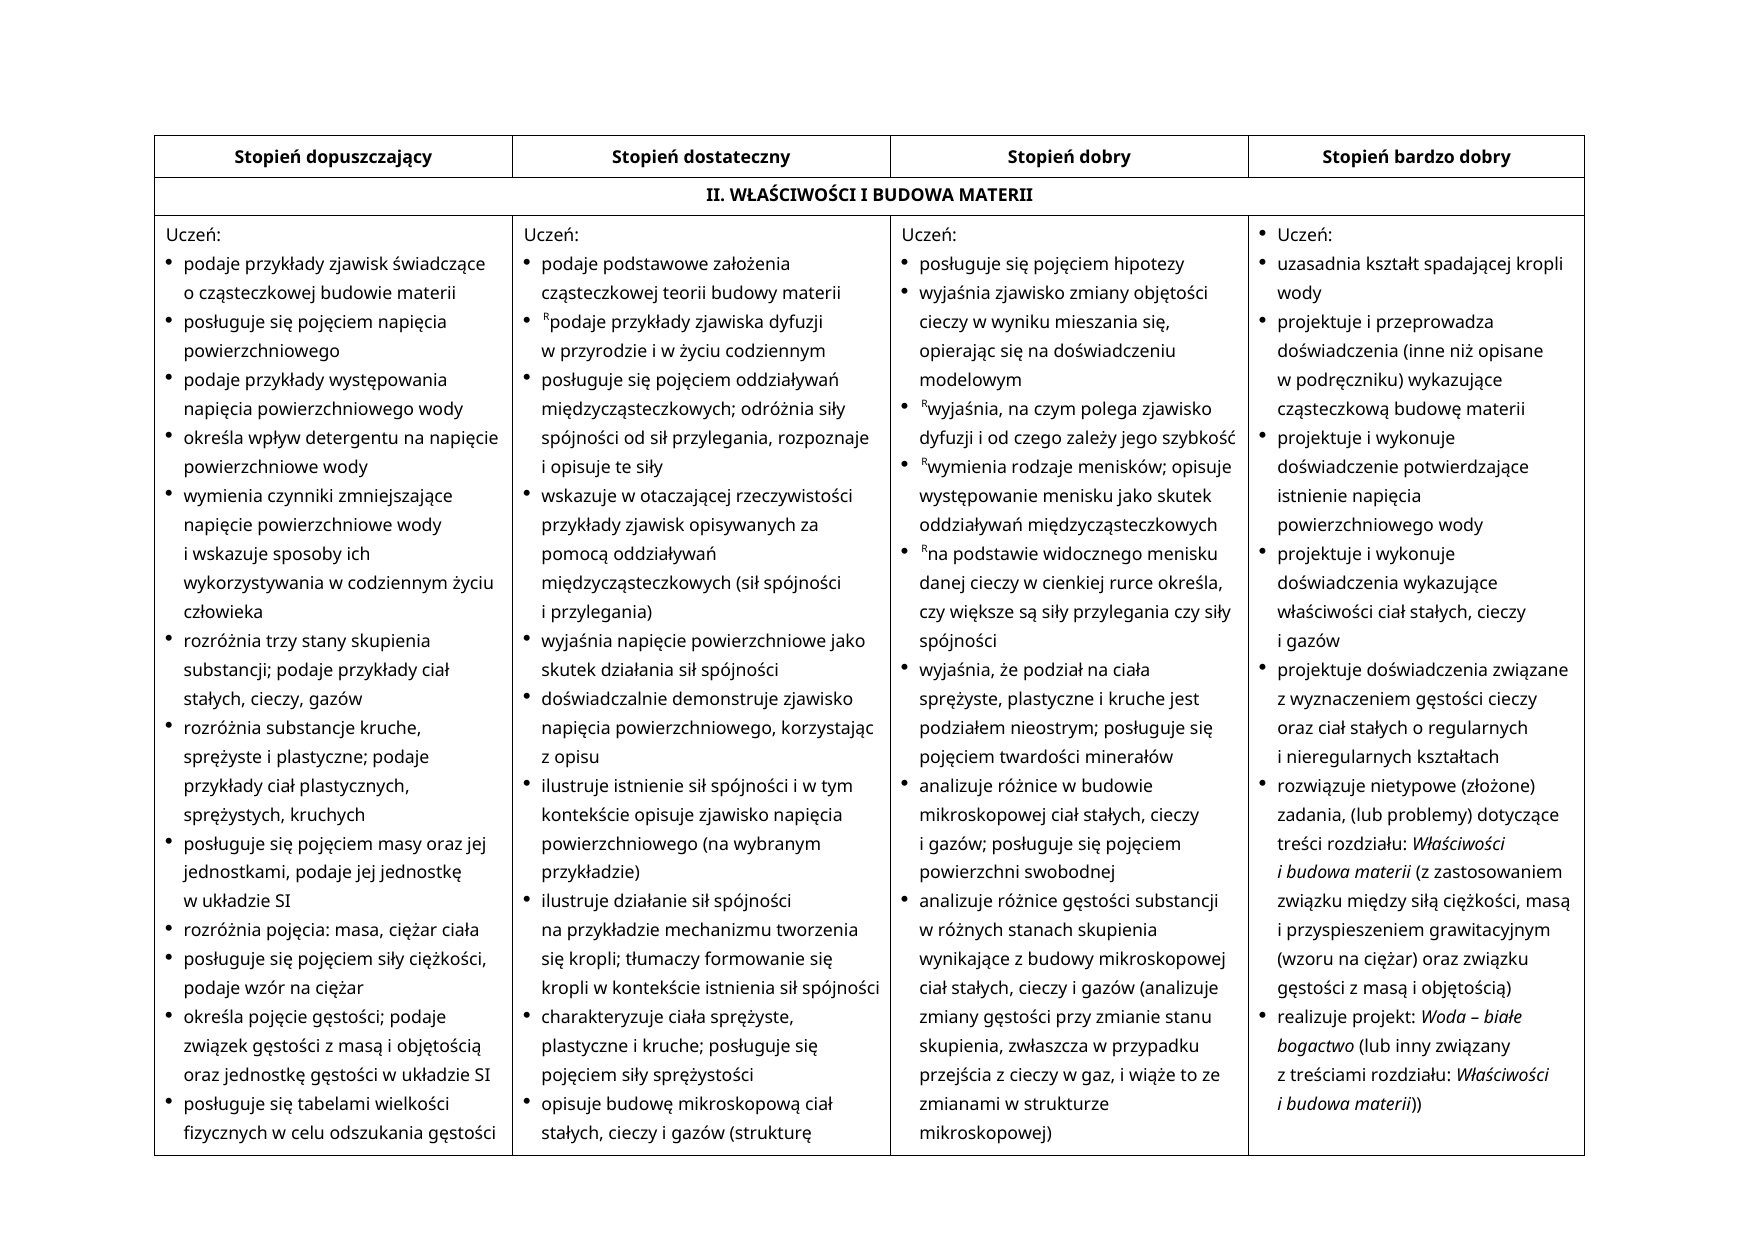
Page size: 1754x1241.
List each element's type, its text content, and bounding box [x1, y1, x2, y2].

table_header Stopień dopuszczający [155, 136, 512, 177]
table_header Stopień bardzo dobry [1249, 136, 1584, 177]
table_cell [513, 216, 890, 1155]
table_header Stopień dostateczny [513, 136, 890, 177]
table_cell II. WŁAŚCIWOŚCI I BUDOWA MATERII [155, 178, 1584, 215]
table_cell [155, 216, 512, 1155]
table_header Stopień dobry [891, 136, 1248, 177]
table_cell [1249, 216, 1584, 1155]
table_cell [891, 216, 1248, 1155]
